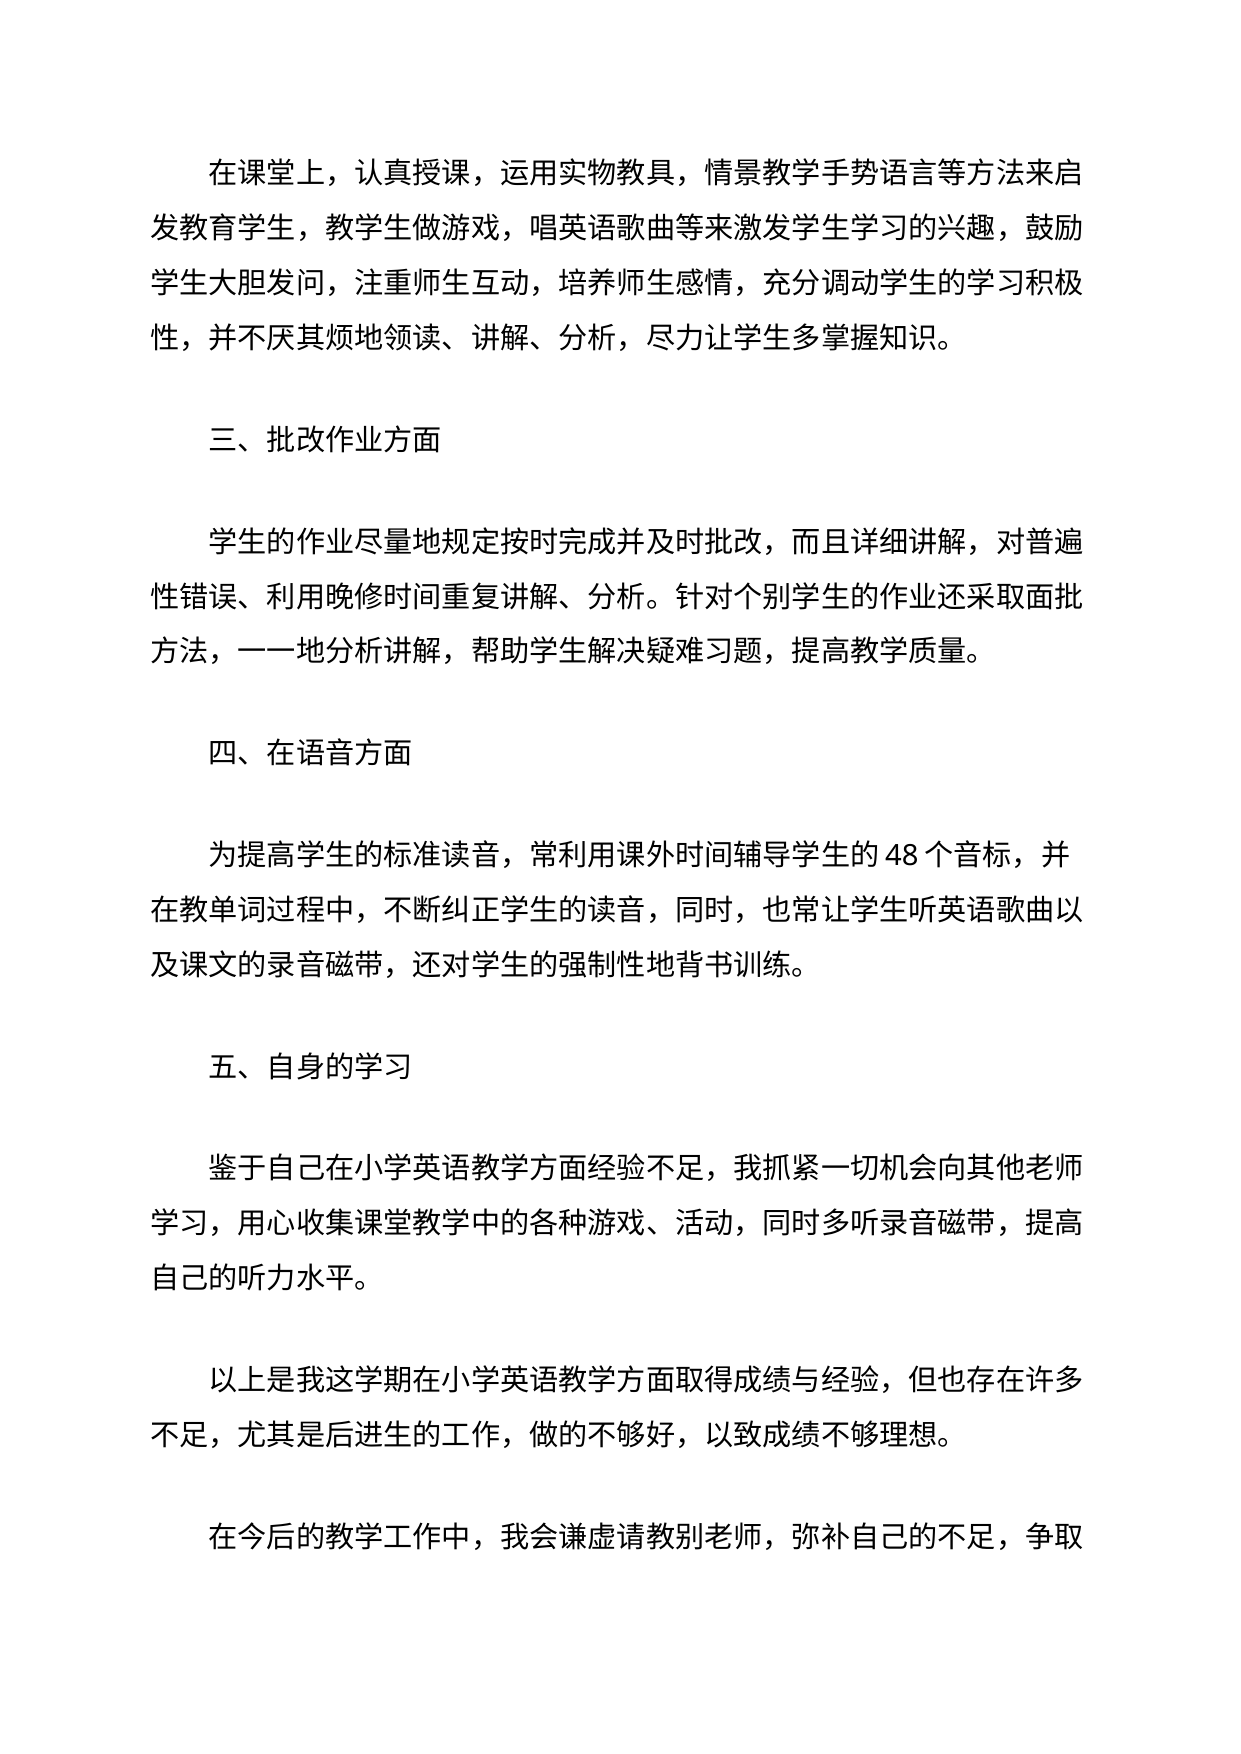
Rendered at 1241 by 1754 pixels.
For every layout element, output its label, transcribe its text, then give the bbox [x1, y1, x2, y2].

text 学生的作业尽量地规定按时完成并及时批改，而且详细讲解，对普遍性错误、利用晚修时间重复讲解、分析。针对个别学生的作业还采取面批方法，一一地分析讲解，帮助学生解决疑难习题，提高教学质量。 [150, 518, 1090, 670]
text 为提高学生的标准读音，常利用课外时间辅导学生的48个音标，并在教单词过程中，不断纠正学生的读音，同时，也常让学生听英语歌曲以及课文的录音磁带，还对学生的强制性地背书训练。 [150, 832, 1090, 984]
text 在课堂上，认真授课，运用实物教具，情景教学手势语言等方法来启发教育学生，教学生做游戏，唱英语歌曲等来激发学生学习的兴趣，鼓励学生大胆发问，注重师生互动，培养师生感情，充分调动学生的学习积极性，并不厌其烦地领读、讲解、分析，尽力让学生多掌握知识。 [150, 150, 1090, 357]
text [150, 1513, 1090, 1556]
text 鉴于自己在小学英语教学方面经验不足，我抓紧一切机会向其他老师学习，用心收集课堂教学中的各种游戏、活动，同时多听录音磁带，提高自己的听力水平。 [150, 1145, 1090, 1297]
text 以上是我这学期在小学英语教学方面取得成绩与经验，但也存在许多不足，尤其是后进生的工作，做的不够好，以致成绩不够理想。 [150, 1357, 1090, 1454]
text 三、批改作业方面 [150, 416, 1090, 459]
text 五、自身的学习 [150, 1043, 1090, 1086]
text 四、在语音方面 [150, 730, 1090, 772]
